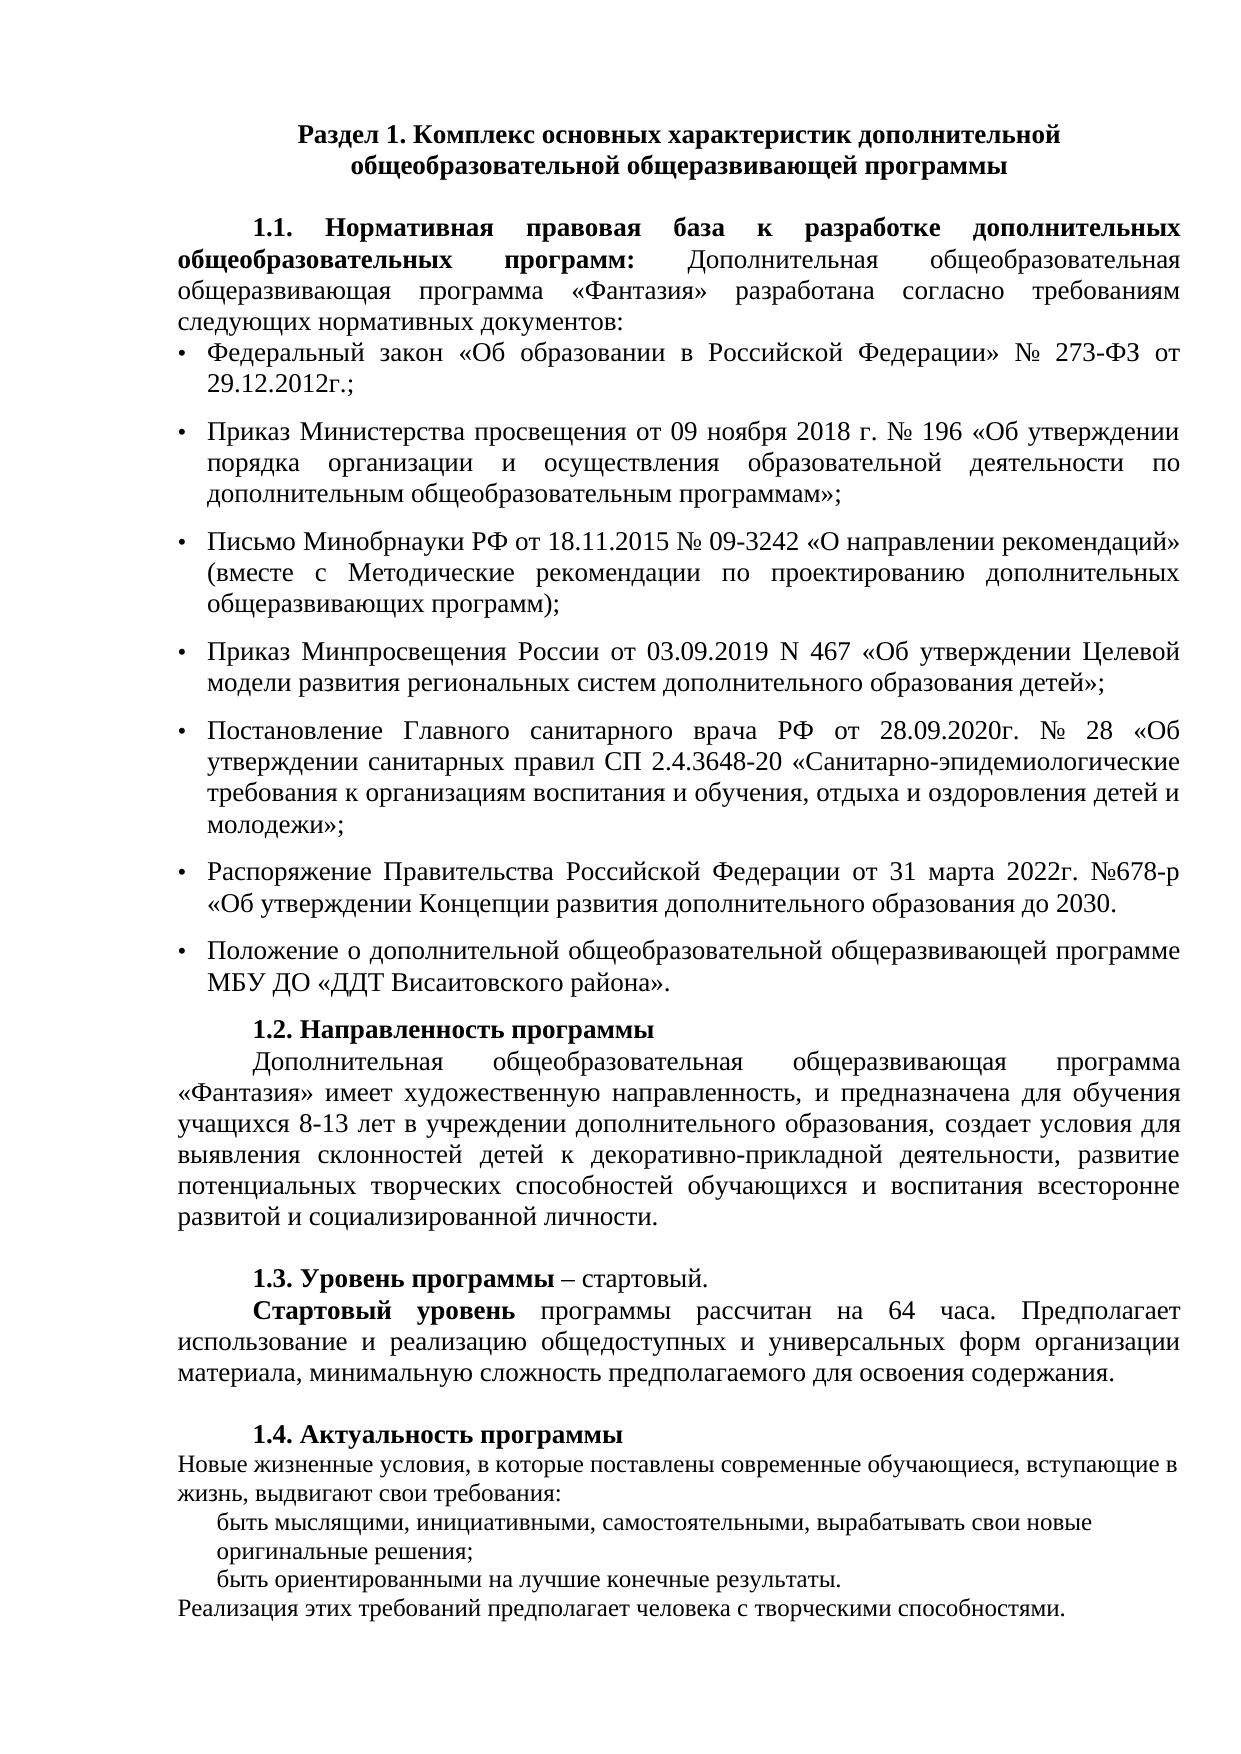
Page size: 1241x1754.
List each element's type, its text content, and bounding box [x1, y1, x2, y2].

text быть мыслящими, инициативными, самостоятельными, вырабатывать свои новые оригинальные решения; [216, 1507, 1181, 1564]
list Приказ Минпросвещения России от 03.09.2019 N 467 «Об утверждении Целевой модели развития региональных систем дополнительного образования детей»; [177, 635, 1181, 698]
text Стартовый уровень программы рассчитан на 64 часа. Предполагает использование и реализацию общедоступных и универсальных форм организации материала, минимальную сложность предполагаемого для освоения содержания. [177, 1294, 1181, 1387]
text Реализация этих требований предполагает человека с творческими способностями. [177, 1593, 1181, 1622]
text Новые жизненные условия, в которые поставлены современные обучающиеся, вступающие в жизнь, выдвигают свои требования: [177, 1449, 1181, 1507]
text Раздел 1. Комплекс основных характеристик дополнительной [177, 118, 1181, 149]
list Письмо Минобрнауки РФ от 18.11.2015 № 09-3242 «О направлении рекомендаций» (вместе с Методические рекомендации по проектированию дополнительных общеразвивающих программ); [177, 525, 1181, 619]
list Приказ Министерства просвещения от 09 ноября 2018 г. № 196 «Об утверждении порядка организации и осуществления образовательной деятельности по дополнительным общеобразовательным программам»; [177, 415, 1181, 508]
list Распоряжение Правительства Российской Федерации от 31 марта 2022г. №678-р «Об утверждении Концепции развития дополнительного образования до 2030. [177, 856, 1181, 918]
list Постановление Главного санитарного врача РФ от 28.09.2020г. № 28 «Об утверждении санитарных правил СП 2.4.3648-20 «Санитарно-эпидемиологические требования к организациям воспитания и обучения, отдыха и оздоровления детей и молодежи»; [177, 714, 1181, 839]
text быть ориентированными на лучшие конечные результаты. [216, 1564, 1181, 1593]
list Положение о дополнительной общеобразовательной общеразвивающей программе МБУ ДО «ДДТ Висаитовского района». [177, 934, 1181, 997]
text общеобразовательной общеразвивающей программы [177, 149, 1181, 180]
text Дополнительная общеобразовательная общеразвивающая программа «Фантазия» имеет художественную направленность, и предназначена для обучения учащихся 8-13 лет в учреждении дополнительного образования, создает условия для выявления склонностей детей к декоративно-прикладной деятельности, развитие потенциальных творческих способностей обучающихся и воспитания всесторонне развитой и социализированной личности. [177, 1044, 1181, 1231]
text 1.1. Нормативная правовая база к разработке дополнительных общеобразовательных программ: Дополнительная общеобразовательная общеразвивающая программа «Фантазия» разработана согласно требованиям следующих нормативных документов: [177, 212, 1181, 336]
list Федеральный закон «Об образовании в Российской Федерации» № 273-ФЗ от 29.12.2012г.; [177, 336, 1181, 398]
text 1.3. Уровень программы – стартовый. [177, 1263, 1181, 1294]
text 1.2. Направленность программы [177, 1013, 1181, 1044]
text 1.4. Актуальность программы [177, 1418, 1181, 1449]
